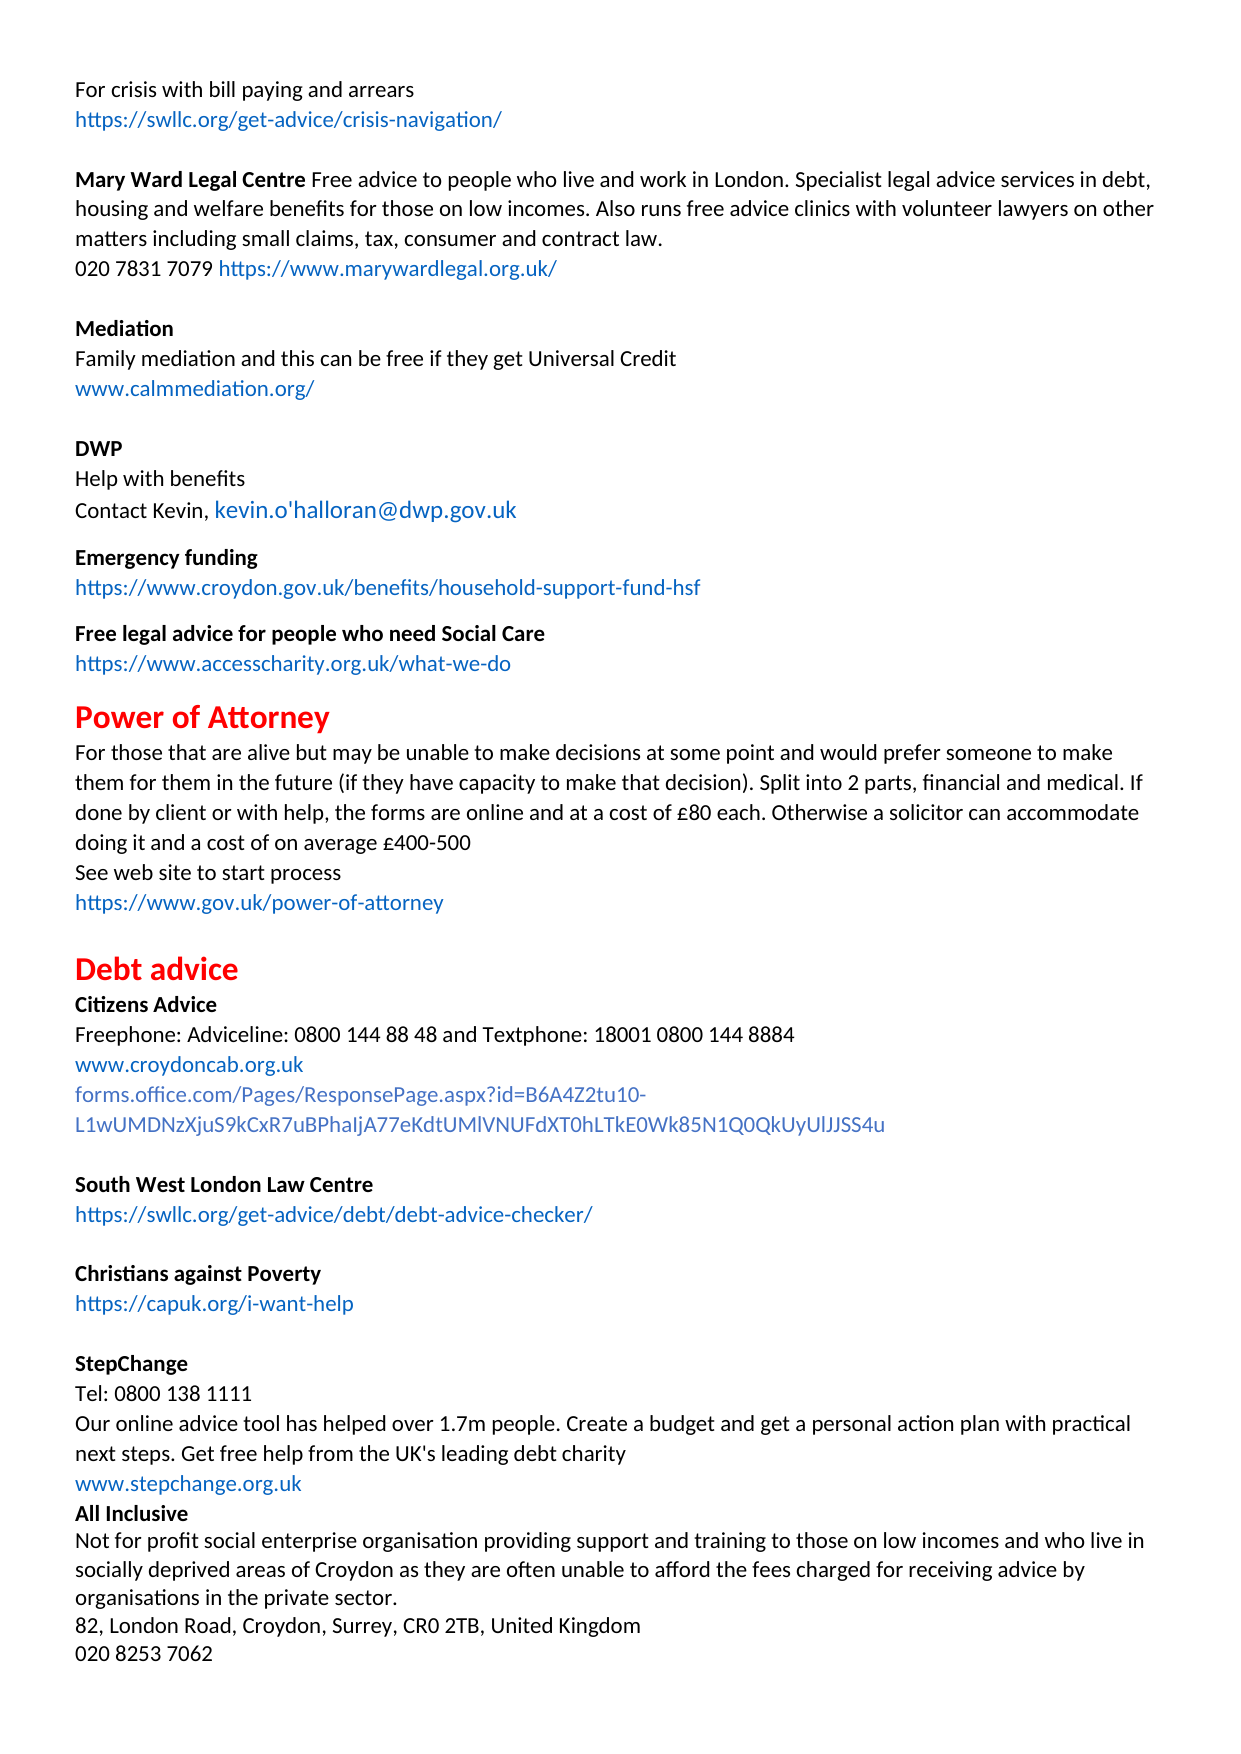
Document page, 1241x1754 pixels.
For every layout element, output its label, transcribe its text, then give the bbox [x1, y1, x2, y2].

text 020 8253 7062 [75, 1639, 1165, 1667]
text Not for profit social enterprise organisation providing support and training to those on low incomes and who live in socially deprived areas of Croydon as they are often unable to afford the fees charged for receiving advice by organisations in the private sector. 82, London Road, Croydon, Surrey, CR0 2TB, United Kingdom [75, 1527, 1165, 1639]
text Power of Attorney For those that are alive but may be unable to make decisions at some point and would prefer someone to make them for them in the future (if they have capacity to make that decision). Split into 2 parts, financial and medical. If done by client or with help, the forms are online and at a cost of £80 each. Otherwise a solicitor can accommodate doing it and a cost of on average £400-500 See web site to start process https://www.gov.uk/power-of-attorney [75, 696, 1165, 916]
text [75, 75, 1165, 524]
text All Inclusive [75, 1499, 1165, 1527]
text Debt advice Citizens Advice Freephone: Adviceline: 0800 144 88 48 and Textphone: 18001 0800 144 8884 www.croydoncab.org.uk forms.office.com/Pages/ResponsePage.aspx?id=B6A4Z2tu10-L1wUMDNzXjuS9kCxR7uBPhaIjA77eKdtUMlVNUFdXT0hLTkE0Wk85N1Q0QkUyUlJJSS4u South West London Law Centre https://swllc.org/get-advice/debt/debt-advice-checker/ Christians against Poverty https://capuk.org/i-want-help StepChange Tel: 0800 138 1111 Our online advice tool has helped over 1.7m people. Create a budget and get a personal action plan with practical next steps. Get free help from the UK's leading debt charity www.stepchange.org.uk [75, 948, 1165, 1497]
text Emergency funding https://www.croydon.gov.uk/benefits/household-support-fund-hsf [75, 543, 1165, 601]
text Free legal advice for people who need Social Care https://www.accesscharity.org.uk/what-we-do [75, 619, 1165, 677]
